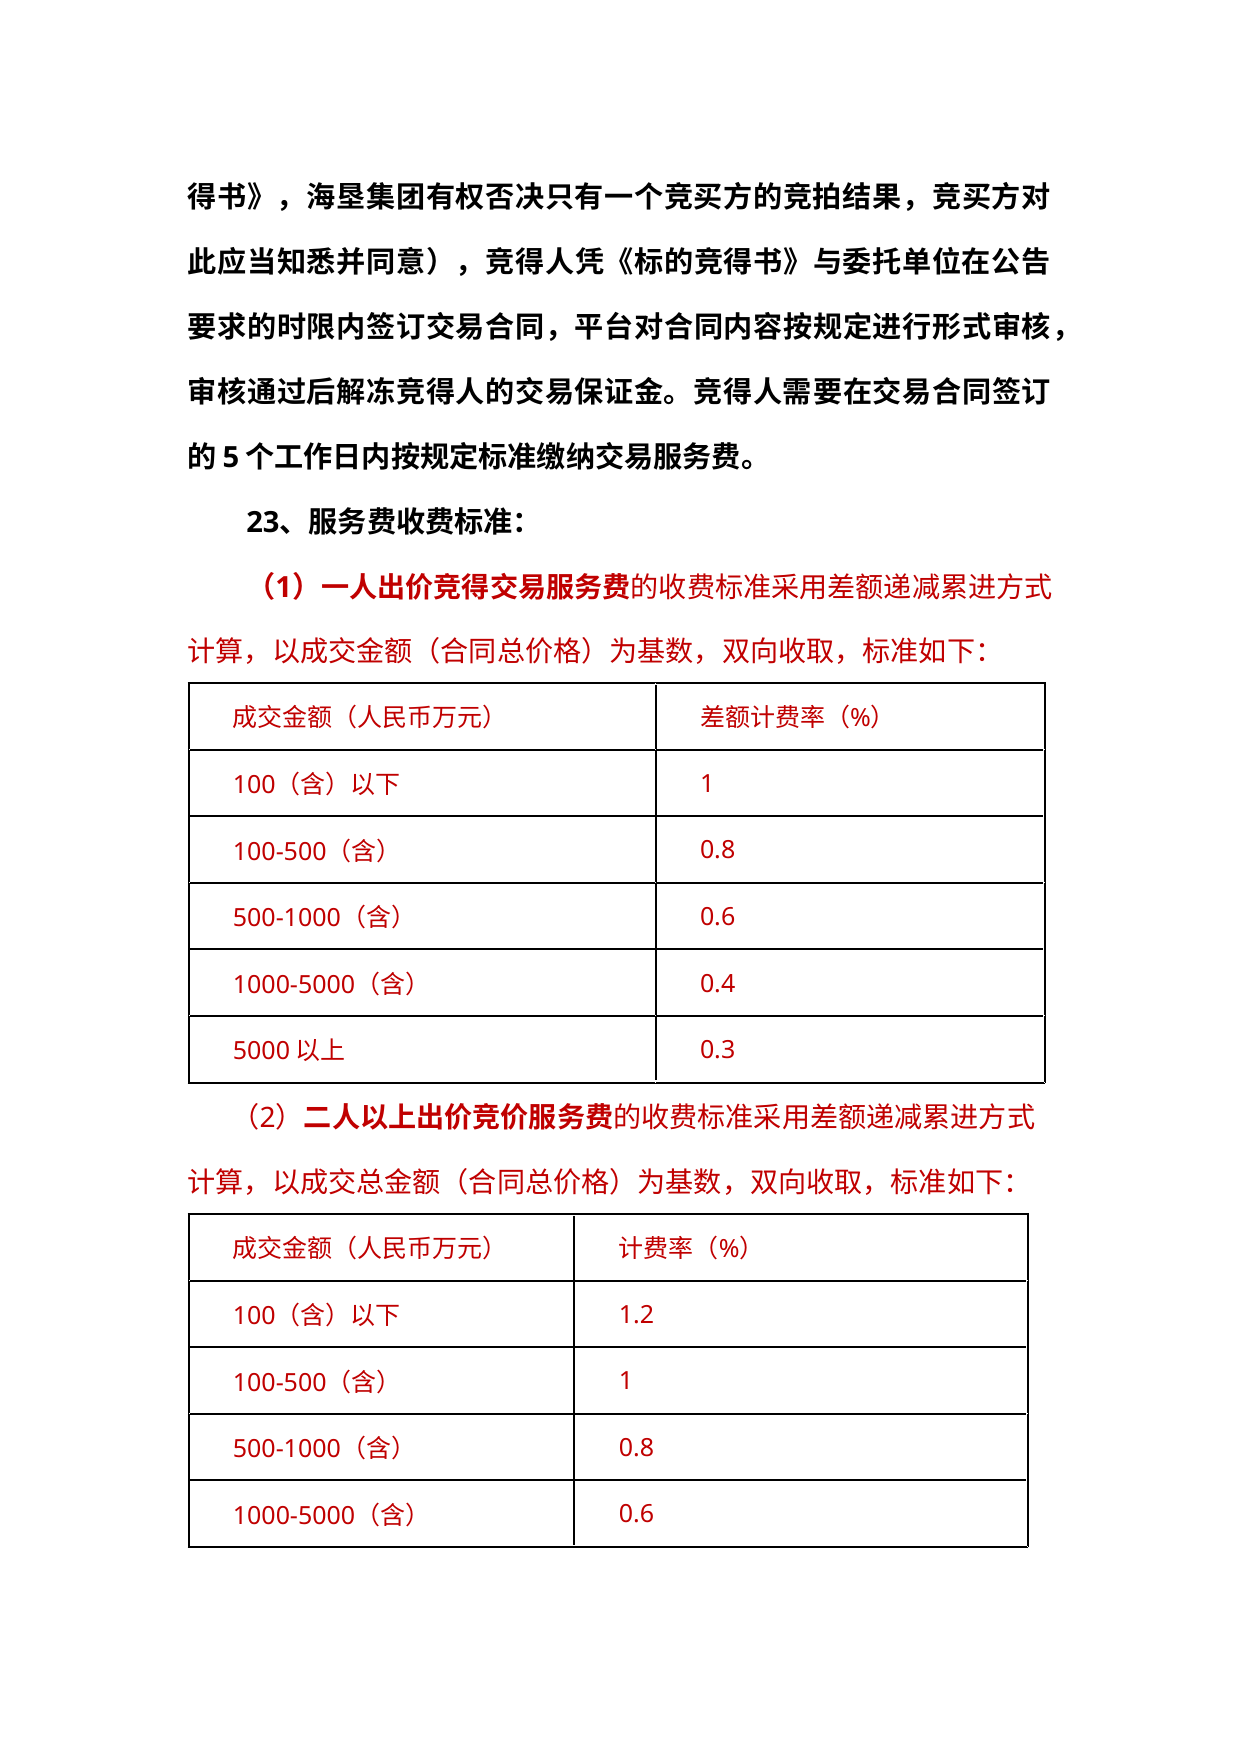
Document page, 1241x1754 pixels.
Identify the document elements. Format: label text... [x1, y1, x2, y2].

table_cell 0.3 [655, 1015, 1044, 1081]
table_cell 0.8 [575, 1413, 1027, 1479]
table_cell 500-1000（含） [190, 1415, 573, 1479]
text 23、服务费收费标准： [187, 487, 1053, 552]
table_header 计费率（%） [575, 1215, 1027, 1279]
table_cell 500-1000（含） [190, 884, 655, 948]
table_cell 0.6 [657, 882, 1044, 948]
table_header 成交金额（人民币万元） [190, 684, 655, 748]
table_cell 1000-5000（含） [190, 950, 655, 1015]
table_cell 100-500（含） [190, 817, 655, 882]
table_header 成交金额（人民币万元） [190, 1215, 573, 1279]
text （2）二人以上出价竞价服务费的收费标准采用差额递减累进方式计算，以成交总金额（合同总价格）为基数，双向收取，标准如下： [187, 1083, 1053, 1213]
text （1）一人出价竞得交易服务费的收费标准采用差额递减累进方式计算，以成交金额（合同总价格）为基数，双向收取，标准如下： [187, 552, 1053, 682]
table_cell 1 [657, 749, 1044, 815]
table_header 差额计费率（%） [657, 684, 1044, 748]
table_cell 100（含）以下 [190, 751, 655, 815]
table_cell 0.8 [657, 815, 1044, 882]
table_cell 1.2 [575, 1280, 1027, 1346]
table_cell 1 [575, 1346, 1027, 1413]
table_cell 0.4 [657, 948, 1044, 1015]
table_cell 100（含）以下 [190, 1282, 573, 1346]
table_cell 0.6 [574, 1479, 1027, 1546]
table_cell 5000以上 [190, 1017, 655, 1081]
table_cell 1000-5000（含） [190, 1481, 574, 1546]
table_cell 100-500（含） [190, 1348, 573, 1413]
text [187, 162, 1053, 487]
